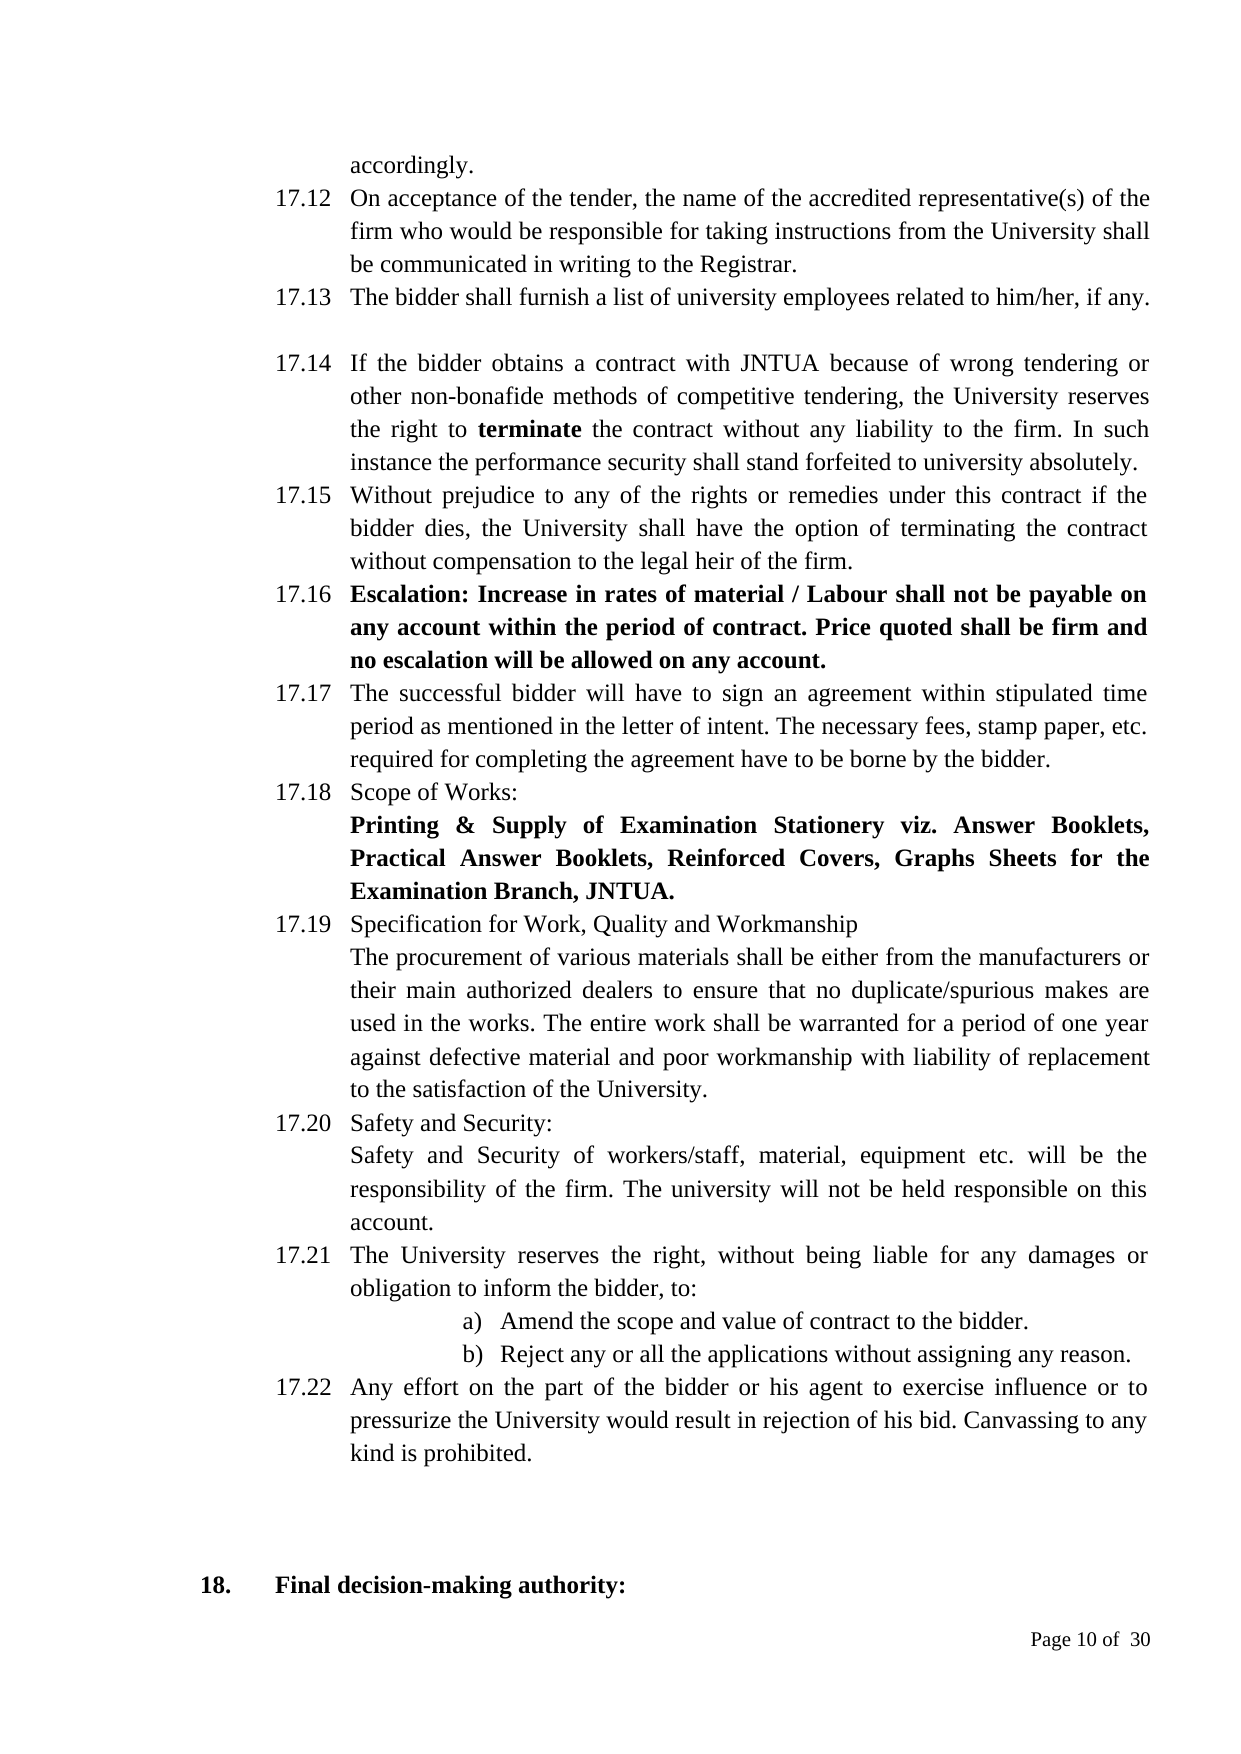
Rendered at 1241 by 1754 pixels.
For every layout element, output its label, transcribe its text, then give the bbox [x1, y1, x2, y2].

list Reject any or all the applications without assigning any reason. [462, 1339, 1148, 1367]
text Printing & Supply of Examination Stationery viz. Answer Booklets, Practical Answer Booklets, Reinforced Covers, Graphs Sheets for the Examination Branch, JNTUA. [350, 810, 1151, 905]
text 17.20 Safety and Security: [200, 1108, 1151, 1136]
list Amend the scope and value of contract to the bidder. [462, 1306, 1148, 1334]
text 17.18 Scope of Works: [275, 777, 1148, 806]
text 17.15 Without prejudice to any of the rights or remedies under this contract if the bidder dies, the University shall have the option of terminating the contract without compensation to the legal heir of the firm. [275, 480, 1148, 575]
text 17.21 The University reserves the right, without being liable for any damages or obligation to inform the bidder, to: [275, 1240, 1148, 1301]
list 17.12 On acceptance of the tender, the name of the accredited representative(s) of the firm who would be responsible for taking instructions from the University shall be communicated in writing to the Registrar. [275, 183, 1151, 278]
text The procurement of various materials shall be either from the manufacturers or their main authorized dealers to ensure that no duplicate/spurious makes are used in the works. The entire work shall be warranted for a period of one year against defective material and poor workmanship with liability of replacement to the satisfaction of the University. [350, 942, 1151, 1103]
text 17.17 The successful bidder will have to sign an agreement within stipulated time period as mentioned in the letter of intent. The necessary fees, stamp paper, etc. required for completing the agreement have to be borne by the bidder. [275, 678, 1148, 773]
text 17.22 Any effort on the part of the bidder or his agent to exercise influence or to pressurize the University would result in rejection of his bid. Canvassing to any kind is prohibited. [275, 1372, 1148, 1467]
text Safety and Security of workers/staff, material, equipment etc. will be the responsibility of the firm. The university will not be held responsible on this account. [350, 1141, 1148, 1235]
list 17.13 The bidder shall furnish a list of university employees related to him/her, if any. [275, 282, 1151, 311]
text 17.19 Specification for Work, Quality and Workmanship [200, 909, 1151, 938]
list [275, 150, 1151, 179]
list 17.14 If the bidder obtains a contract with JNTUA because of wrong tendering or other non-bonafide methods of competitive tendering, the University reserves the right to terminate the contract without any liability to the firm. In such instance the performance security shall stand forfeited to university absolutely. [275, 348, 1151, 476]
text 18. Final decision-making authority: [200, 1570, 1151, 1599]
text 17.16 Escalation: Increase in rates of material / Labour shall not be payable on any account within the period of contract. Price quoted shall be firm and no escalation will be allowed on any account. [275, 579, 1148, 674]
